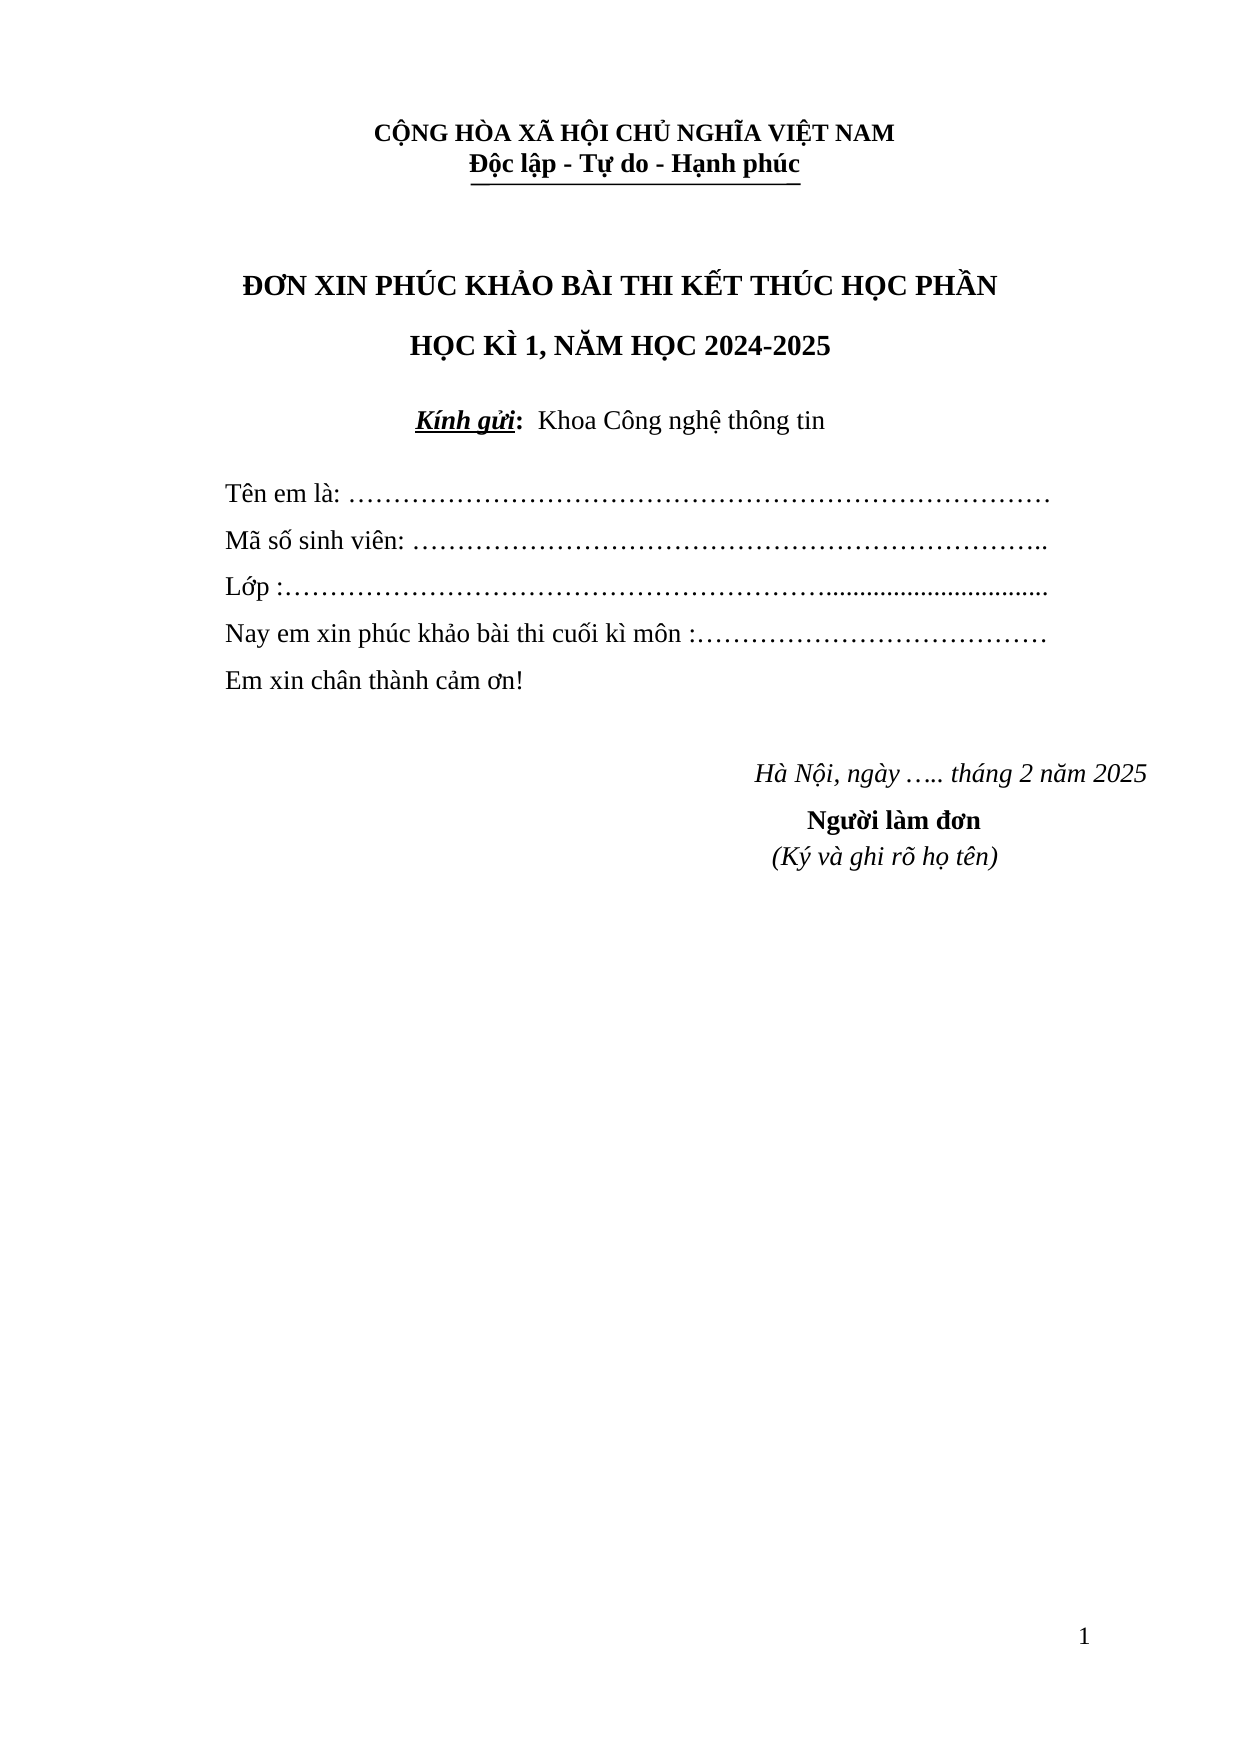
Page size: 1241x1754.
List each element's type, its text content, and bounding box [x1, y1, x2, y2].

list Em xin chân thành cảm ơn! [225, 664, 1090, 695]
list Tên em là: …………………………………………………………………… [225, 477, 1090, 508]
text HỌC KÌ 1, NĂM HỌC 2024-2025 [150, 328, 1090, 361]
text Người làm đơn [150, 804, 1090, 835]
text Hà Nội, ngày ….. tháng 2 năm 2025 [225, 757, 1090, 788]
list Nay em xin phúc khảo bài thi cuối kì môn :………………………………… [225, 617, 1076, 648]
text Độc lập - Tự do - Hạnh phúc [150, 147, 1118, 178]
text (Ký và ghi rõ họ tên) [150, 839, 1090, 871]
text CỘNG HÒA XÃ HỘI CHỦ NGHĨA VIỆT NAM [150, 118, 1118, 147]
list Lớp :……………………………………………………................................. [225, 571, 1090, 602]
text ĐƠN XIN PHÚC KHẢO BÀI THI KẾT THÚC HỌC PHẦN [150, 268, 1090, 302]
text Kính gửi: Khoa Công nghệ thông tin [150, 404, 1090, 435]
list Mã số sinh viên: …………………………………………………………….. [225, 524, 1090, 555]
